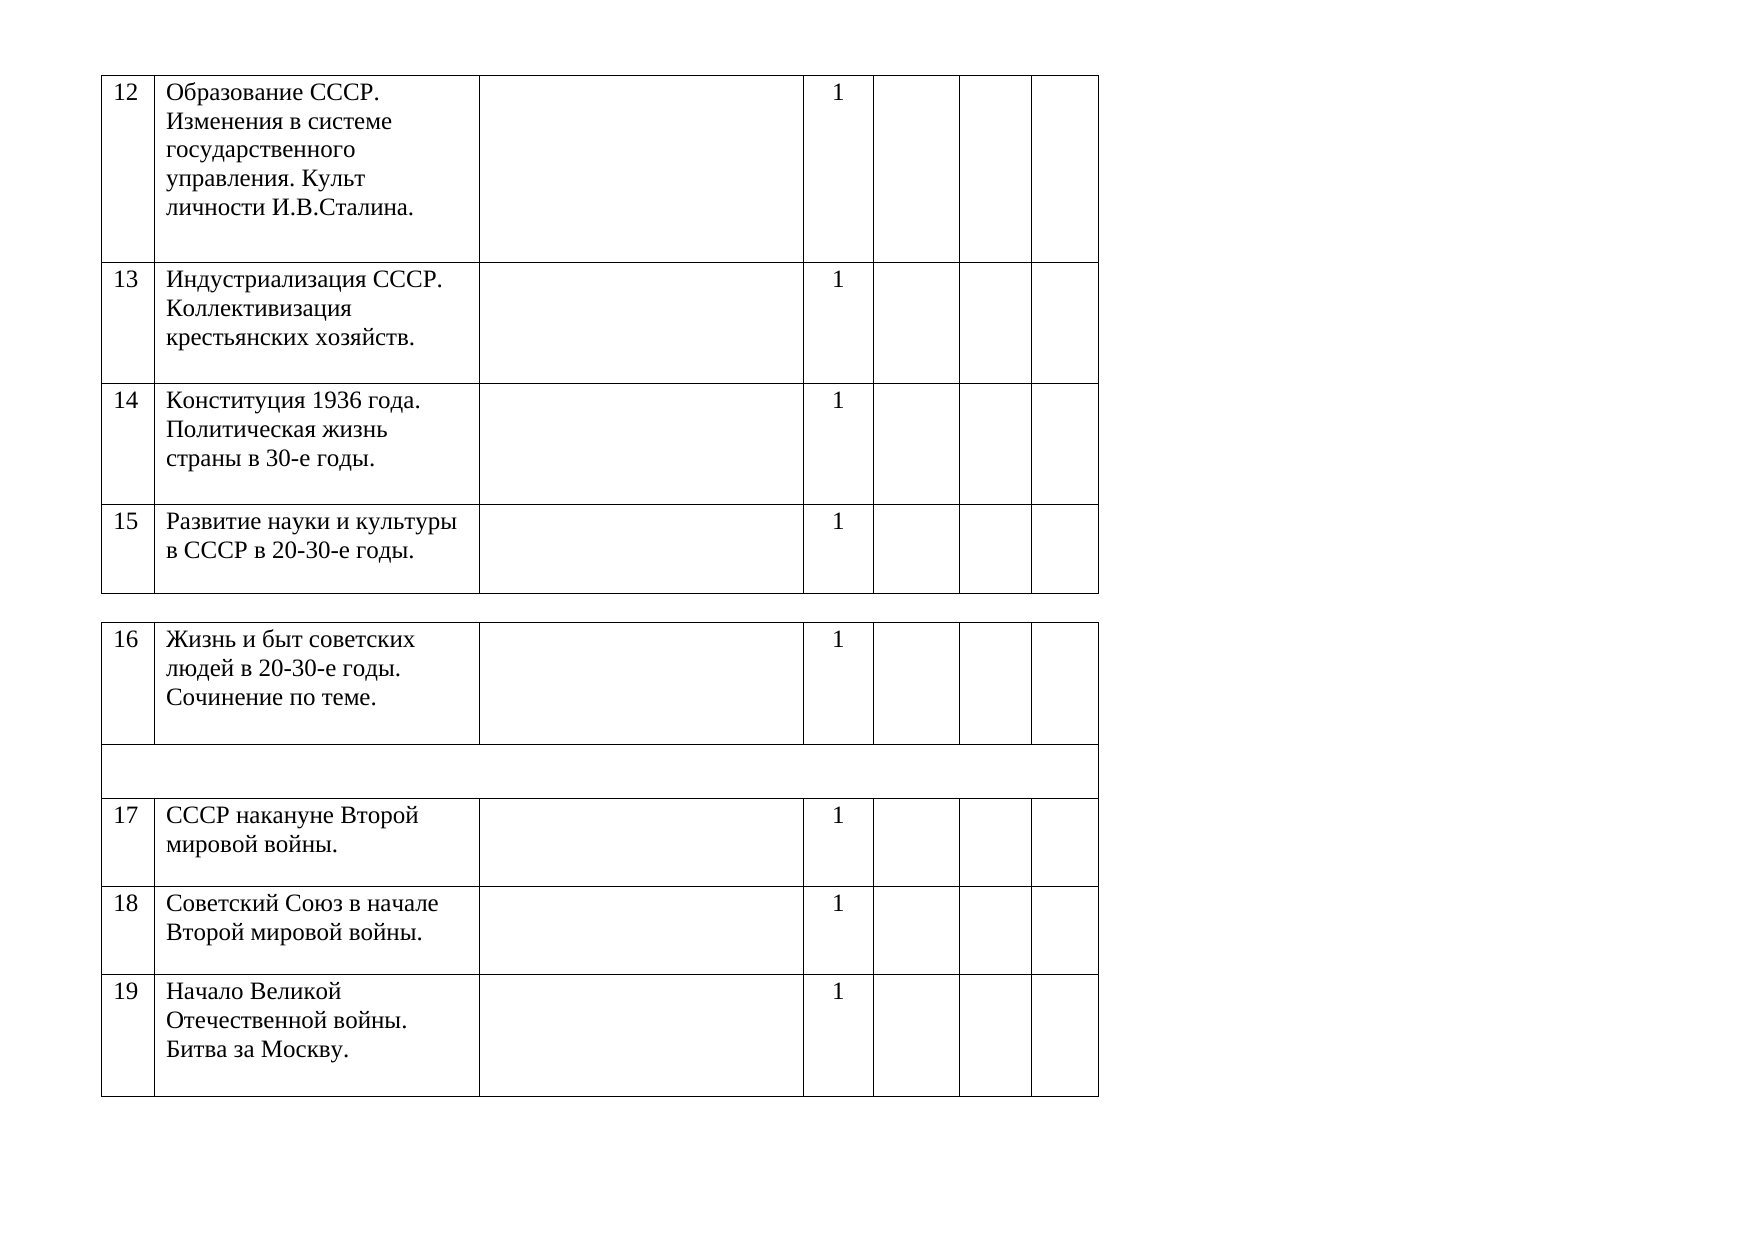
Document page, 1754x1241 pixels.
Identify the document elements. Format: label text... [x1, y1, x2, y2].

table_cell [480, 799, 803, 886]
table_cell 1 [804, 263, 873, 383]
table_header Жизнь и быт советских людей в 20-30-е годы. Сочинение по теме. [155, 623, 479, 743]
table_cell [874, 505, 959, 592]
table_cell [480, 384, 803, 504]
table_header [960, 623, 1031, 743]
table_cell 1 [804, 975, 873, 1096]
table_cell [874, 887, 959, 974]
table_cell [960, 76, 1031, 262]
table_cell [1032, 887, 1098, 974]
table_cell 1 [804, 887, 873, 974]
table_cell 1 [804, 505, 873, 592]
table_cell [960, 975, 1031, 1096]
table_cell [874, 975, 959, 1096]
table_cell 1 [804, 76, 873, 262]
table_cell [480, 76, 803, 262]
table_cell Конституция 1936 года. Политическая жизнь страны в 30-е годы. [155, 384, 479, 504]
table_cell 17 [102, 799, 154, 886]
table_header 1 [804, 623, 873, 743]
table_cell [102, 745, 1098, 798]
table_cell 18 [102, 887, 154, 974]
table_cell Образование СССР. Изменения в системе государственного управления. Культ личности И.В.Сталина. [155, 76, 479, 262]
table_cell 15 [102, 505, 154, 592]
table_cell [1032, 263, 1098, 383]
table_cell [1032, 799, 1098, 886]
table_cell [874, 263, 959, 383]
table_cell [1032, 76, 1098, 262]
table_cell [1032, 384, 1098, 504]
table_cell [1032, 505, 1098, 592]
table_cell [1032, 975, 1098, 1096]
table_cell Развитие науки и культуры в СССР в 20-30-е годы. [155, 505, 479, 592]
table_cell 19 [102, 975, 154, 1096]
table_cell Советский Союз в начале Второй мировой войны. [155, 887, 479, 974]
table_cell [480, 505, 803, 592]
table_cell [480, 887, 803, 974]
table_cell [480, 975, 803, 1096]
table_cell [960, 799, 1031, 886]
table_cell [960, 263, 1031, 383]
table_cell [874, 799, 959, 886]
table_cell 1 [804, 799, 873, 886]
table_cell СССР накануне Второй мировой войны. [155, 799, 479, 886]
table_cell 14 [102, 384, 154, 504]
table_header 16 [102, 623, 154, 743]
table_cell [874, 384, 959, 504]
table_cell Индустриализация СССР. Коллективизация крестьянских хозяйств. [155, 263, 479, 383]
table_cell 12 [102, 76, 154, 262]
table_cell [960, 887, 1031, 974]
table_header [1032, 623, 1098, 743]
table_header [874, 623, 959, 743]
table_cell [960, 384, 1031, 504]
table_cell [960, 505, 1031, 592]
table_header [480, 623, 803, 743]
table_cell 13 [102, 263, 154, 383]
table_cell Начало Великой Отечественной войны. Битва за Москву. [155, 975, 479, 1096]
table_cell [480, 263, 803, 383]
table_cell 1 [804, 384, 873, 504]
table_cell [874, 76, 959, 262]
